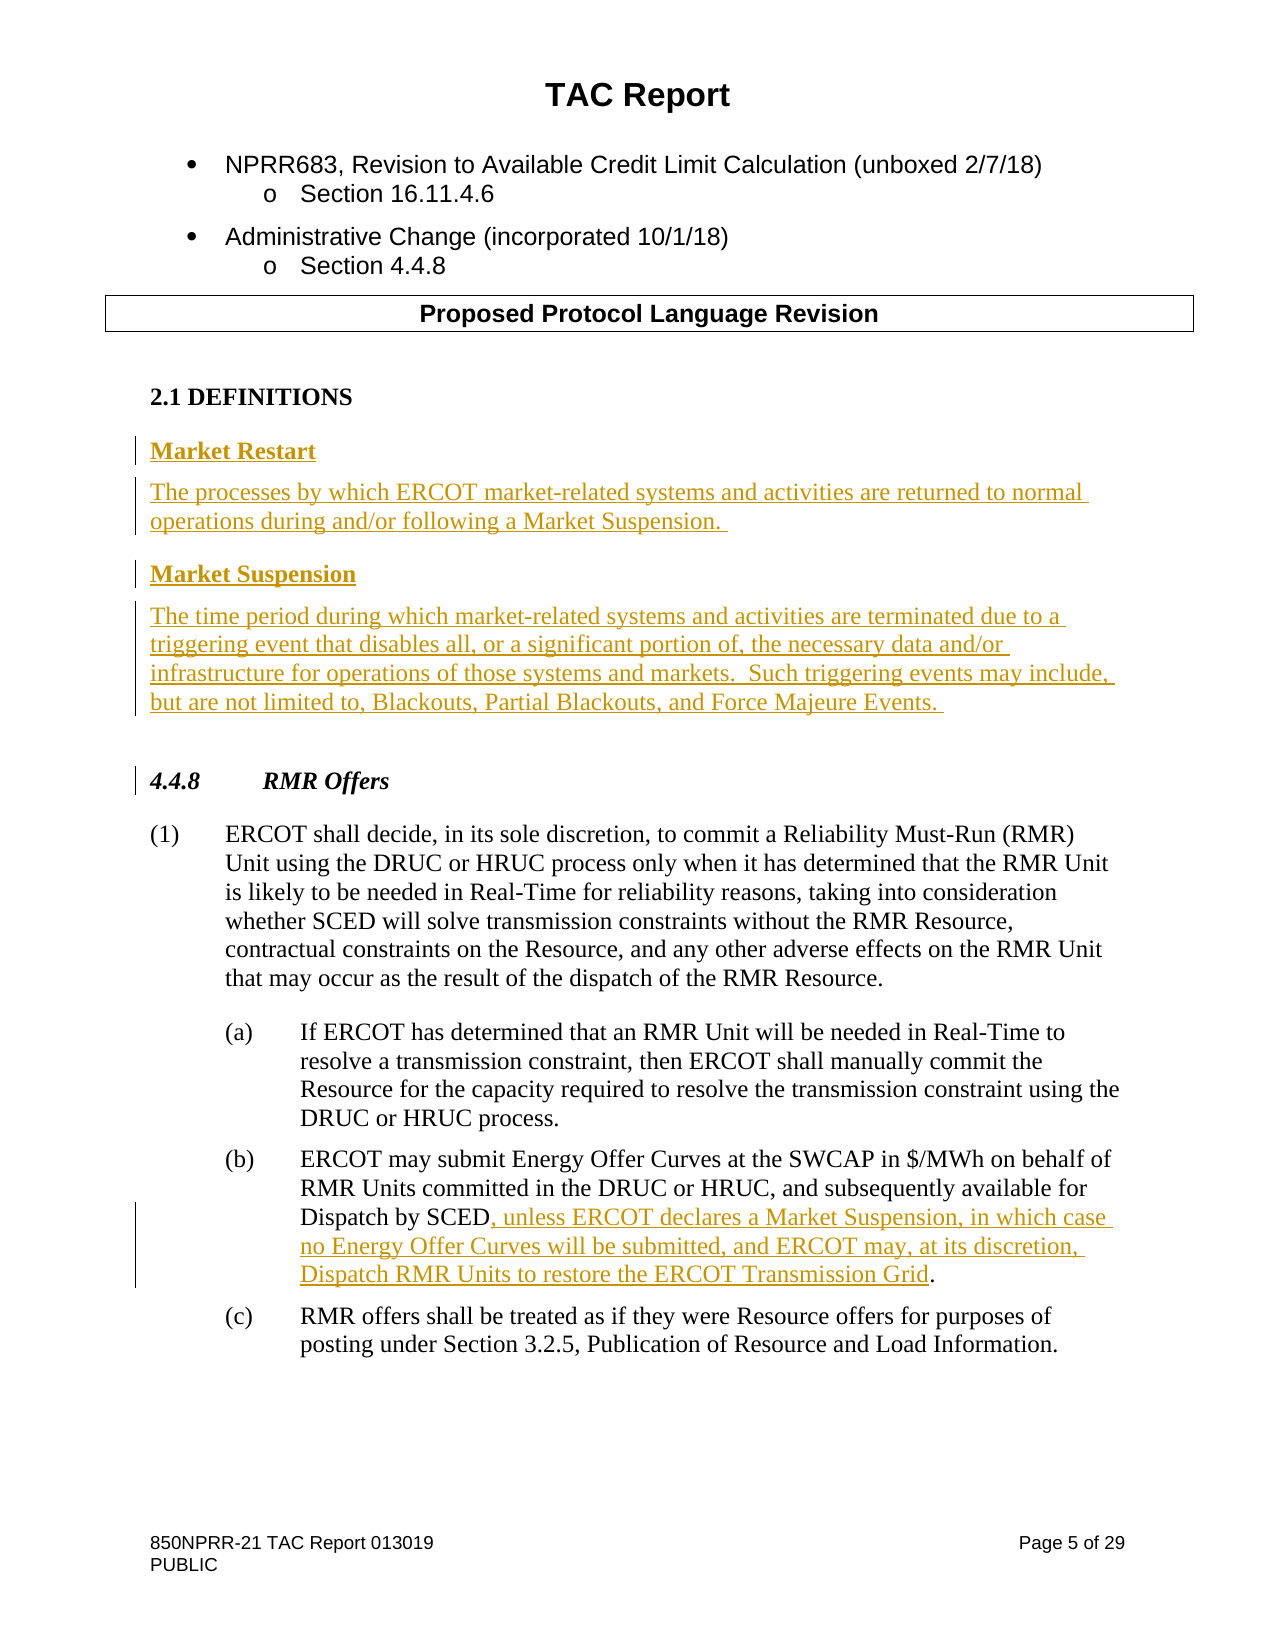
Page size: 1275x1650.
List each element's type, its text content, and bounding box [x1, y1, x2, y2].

text 4.4.8 RMR Offers [150, 766, 1125, 794]
table_header Proposed Protocol Language Revision [106, 296, 1193, 331]
text (c) RMR offers shall be treated as if they were Resource offers for purposes of posting under Section 3.2.5, Publication of Resource and Load Information. [225, 1301, 1125, 1358]
text (1) ERCOT shall decide, in its sole discretion, to commit a Reliability Must-Run (RMR) Unit using the DRUC or HRUC process only when it has determined that the RMR Unit is likely to be needed in Real-Time for reliability reasons, taking into consideration whether SCED will solve transmission constraints without the RMR Resource, contractual constraints on the Resource, and any other adverse effects on the RMR Unit that may occur as the result of the dispatch of the RMR Resource. [150, 819, 1125, 992]
list Administrative Change (incorporated 10/1/18) [187, 222, 1125, 251]
text 2.1 DEFINITIONS [150, 382, 1125, 411]
list Section 16.11.4.6 [262, 179, 1125, 210]
list NPRR683, Revision to Available Credit Limit Calculation (unboxed 2/7/18) [187, 150, 1125, 179]
text (b) ERCOT may submit Energy Offer Curves at the SWCAP in $/MWh on behalf of RMR Units committed in the DRUC or HRUC, and subsequently available for Dispatch by SCED. [225, 1144, 1125, 1288]
list Section 4.4.8 [262, 251, 1125, 282]
text (a) If ERCOT has determined that an RMR Unit will be needed in Real-Time to resolve a transmission constraint, then ERCOT shall manually commit the Resource for the capacity required to resolve the transmission constraint using the DRUC or HRUC process. [225, 1017, 1125, 1132]
